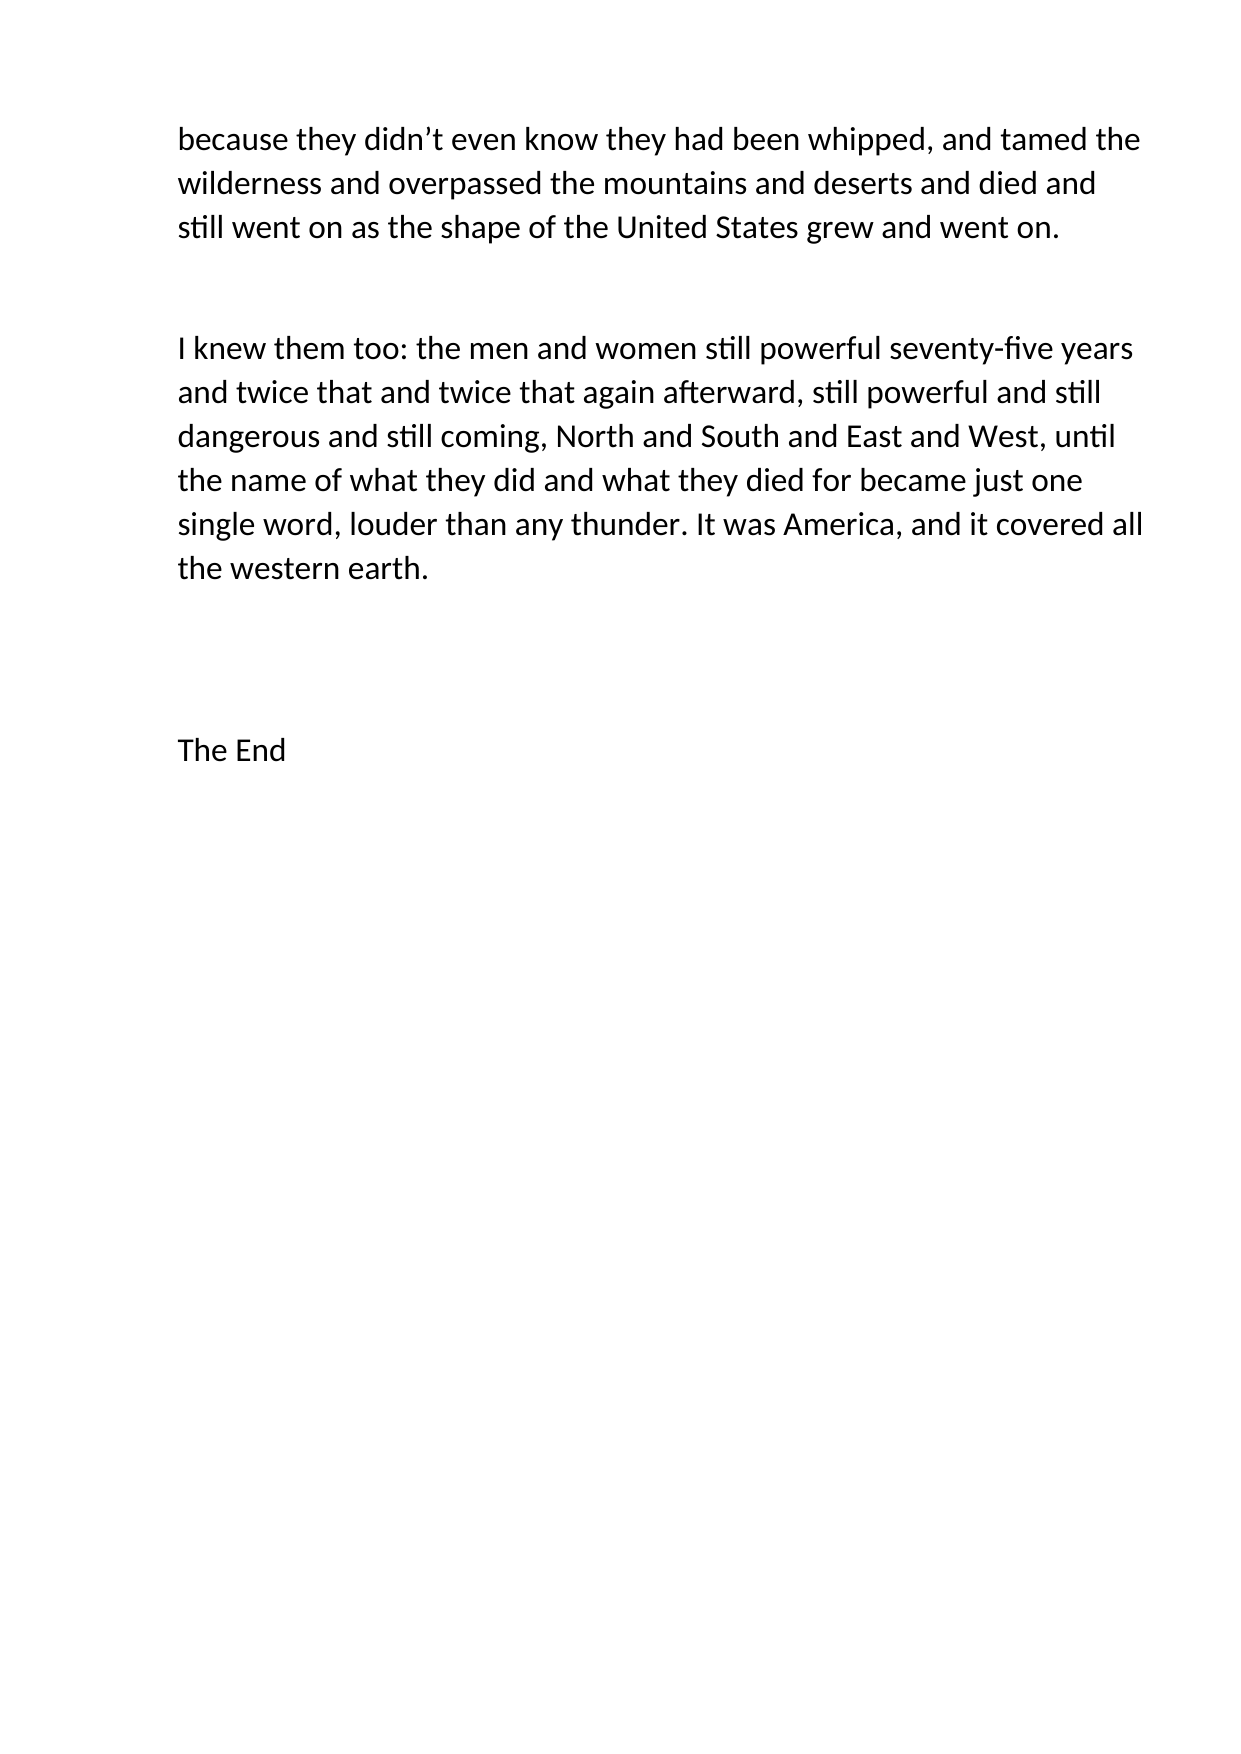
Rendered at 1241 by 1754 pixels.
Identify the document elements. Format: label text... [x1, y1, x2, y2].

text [177, 118, 1152, 247]
text The End [177, 729, 1152, 770]
text I knew them too: the men and women still powerful seventy-five years and twice that and twice that again afterward, still powerful and still dangerous and still coming, North and South and East and West, until the name of what they did and what they died for became just one single word, louder than any thunder. It was America, and it covered all the western earth. [177, 327, 1152, 588]
